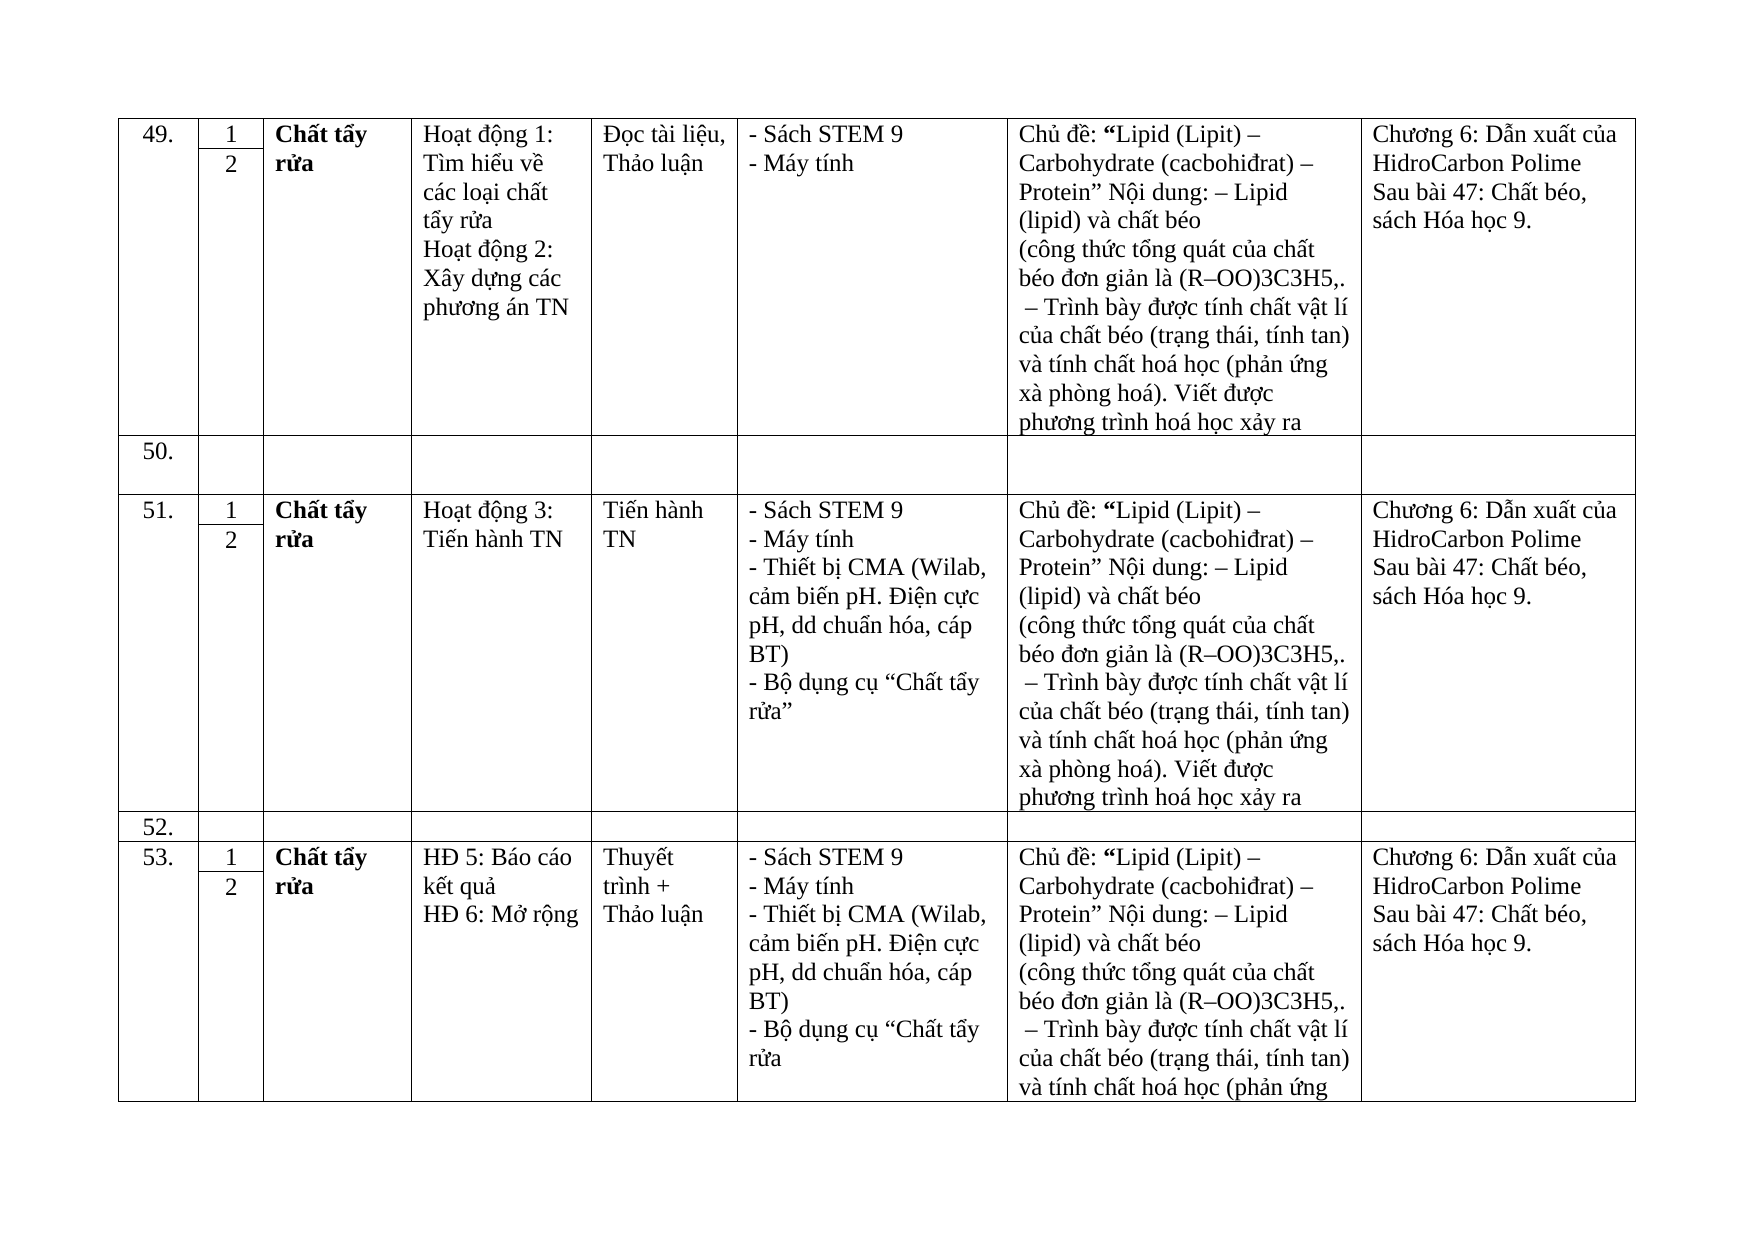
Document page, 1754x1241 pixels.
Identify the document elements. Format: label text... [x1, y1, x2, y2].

table_cell 1 [199, 842, 263, 871]
table_cell [738, 812, 1007, 841]
table_cell [199, 436, 263, 494]
table_cell Chủ đề: “Lipid (Lipit) –Carbohydrate (cacbohiđrat) – Protein” Nội dung: – Lipid (lipid) và chất béo (công thức tổng quát của chất béo đơn giản là (R–OO)3C3H5,. – Trình bày được tính chất vật lí của chất béo (trạng thái, tính tan) và tính chất hoá học (phản ứng xà phòng hoá). Viết được phương trình hoá học xảy ra [1008, 495, 1361, 811]
table_cell [1008, 436, 1361, 494]
table_cell [119, 495, 198, 811]
table_cell Tiến hành TN [592, 495, 737, 811]
table_cell [119, 842, 198, 1101]
table_cell Chủ đề: “Lipid (Lipit) –Carbohydrate (cacbohiđrat) – Protein” Nội dung: – Lipid (lipid) và chất béo (công thức tổng quát của chất béo đơn giản là (R–OO)3C3H5,. – Trình bày được tính chất vật lí của chất béo (trạng thái, tính tan) và tính chất hoá học (phản ứng xà phòng hoá). Viết được phương trình hoá học xảy ra. [1008, 842, 1361, 1101]
table_cell Chất tẩy rửa [264, 495, 411, 811]
table_cell [1362, 812, 1635, 841]
table_cell 2 [199, 872, 263, 1101]
table_cell [412, 812, 591, 841]
table_cell Đọc tài liệu, Thảo luận [592, 119, 737, 435]
table_cell [199, 812, 263, 841]
table_cell Chất tẩy rửa [264, 842, 411, 1101]
table_cell Chương 6: Dẫn xuất của HidroCarbon Polime Sau bài 47: Chất béo, sách Hóa học 9. [1362, 842, 1635, 1101]
table_cell 2 [199, 149, 263, 435]
table_cell [264, 812, 411, 841]
table_cell 1 [199, 119, 263, 148]
table_cell Chương 6: Dẫn xuất của HidroCarbon Polime Sau bài 47: Chất béo, sách Hóa học 9. [1362, 495, 1635, 811]
table_cell [1362, 436, 1635, 494]
table_cell [592, 812, 737, 841]
table_cell [119, 812, 198, 841]
table_cell - Sách STEM 9 - Máy tính [738, 119, 1007, 435]
table_cell [1008, 812, 1361, 841]
table_cell Chủ đề: “Lipid (Lipit) –Carbohydrate (cacbohiđrat) – Protein” Nội dung: – Lipid (lipid) và chất béo (công thức tổng quát của chất béo đơn giản là (R–OO)3C3H5,. – Trình bày được tính chất vật lí của chất béo (trạng thái, tính tan) và tính chất hoá học (phản ứng xà phòng hoá). Viết được phương trình hoá học xảy ra [1008, 119, 1361, 435]
table_cell Chương 6: Dẫn xuất của HidroCarbon Polime Sau bài 47: Chất béo, sách Hóa học 9. [1362, 119, 1635, 435]
table_cell [264, 436, 411, 494]
table_cell [738, 436, 1007, 494]
table_cell [412, 436, 591, 494]
table_cell [119, 436, 198, 494]
table_cell 1 [199, 495, 263, 524]
table_cell - Sách STEM 9 - Máy tính - Thiết bị CMA (Wilab, cảm biến pH. Điện cực pH, dd chuẩn hóa, cáp BT) - Bộ dụng cụ “Chất tẩy rửa” [738, 495, 1007, 811]
table_cell Thuyết trình + Thảo luận [592, 842, 737, 1101]
table_cell HĐ 5: Báo cáo kết quả HĐ 6: Mở rộng [412, 842, 591, 1101]
table_cell Chất tẩy rửa [264, 119, 411, 435]
table_cell Hoạt động 1: Tìm hiểu về các loại chất tẩy rửa Hoạt động 2: Xây dựng các phương án TN [412, 119, 591, 435]
table_cell Hoạt động 3: Tiến hành TN [412, 495, 591, 811]
table_cell [592, 436, 737, 494]
table_cell 2 [199, 525, 263, 811]
table_cell - Sách STEM 9 - Máy tính - Thiết bị CMA (Wilab, cảm biến pH. Điện cực pH, dd chuẩn hóa, cáp BT) - Bộ dụng cụ “Chất tẩy rửa [738, 842, 1007, 1101]
table_cell [119, 119, 198, 435]
